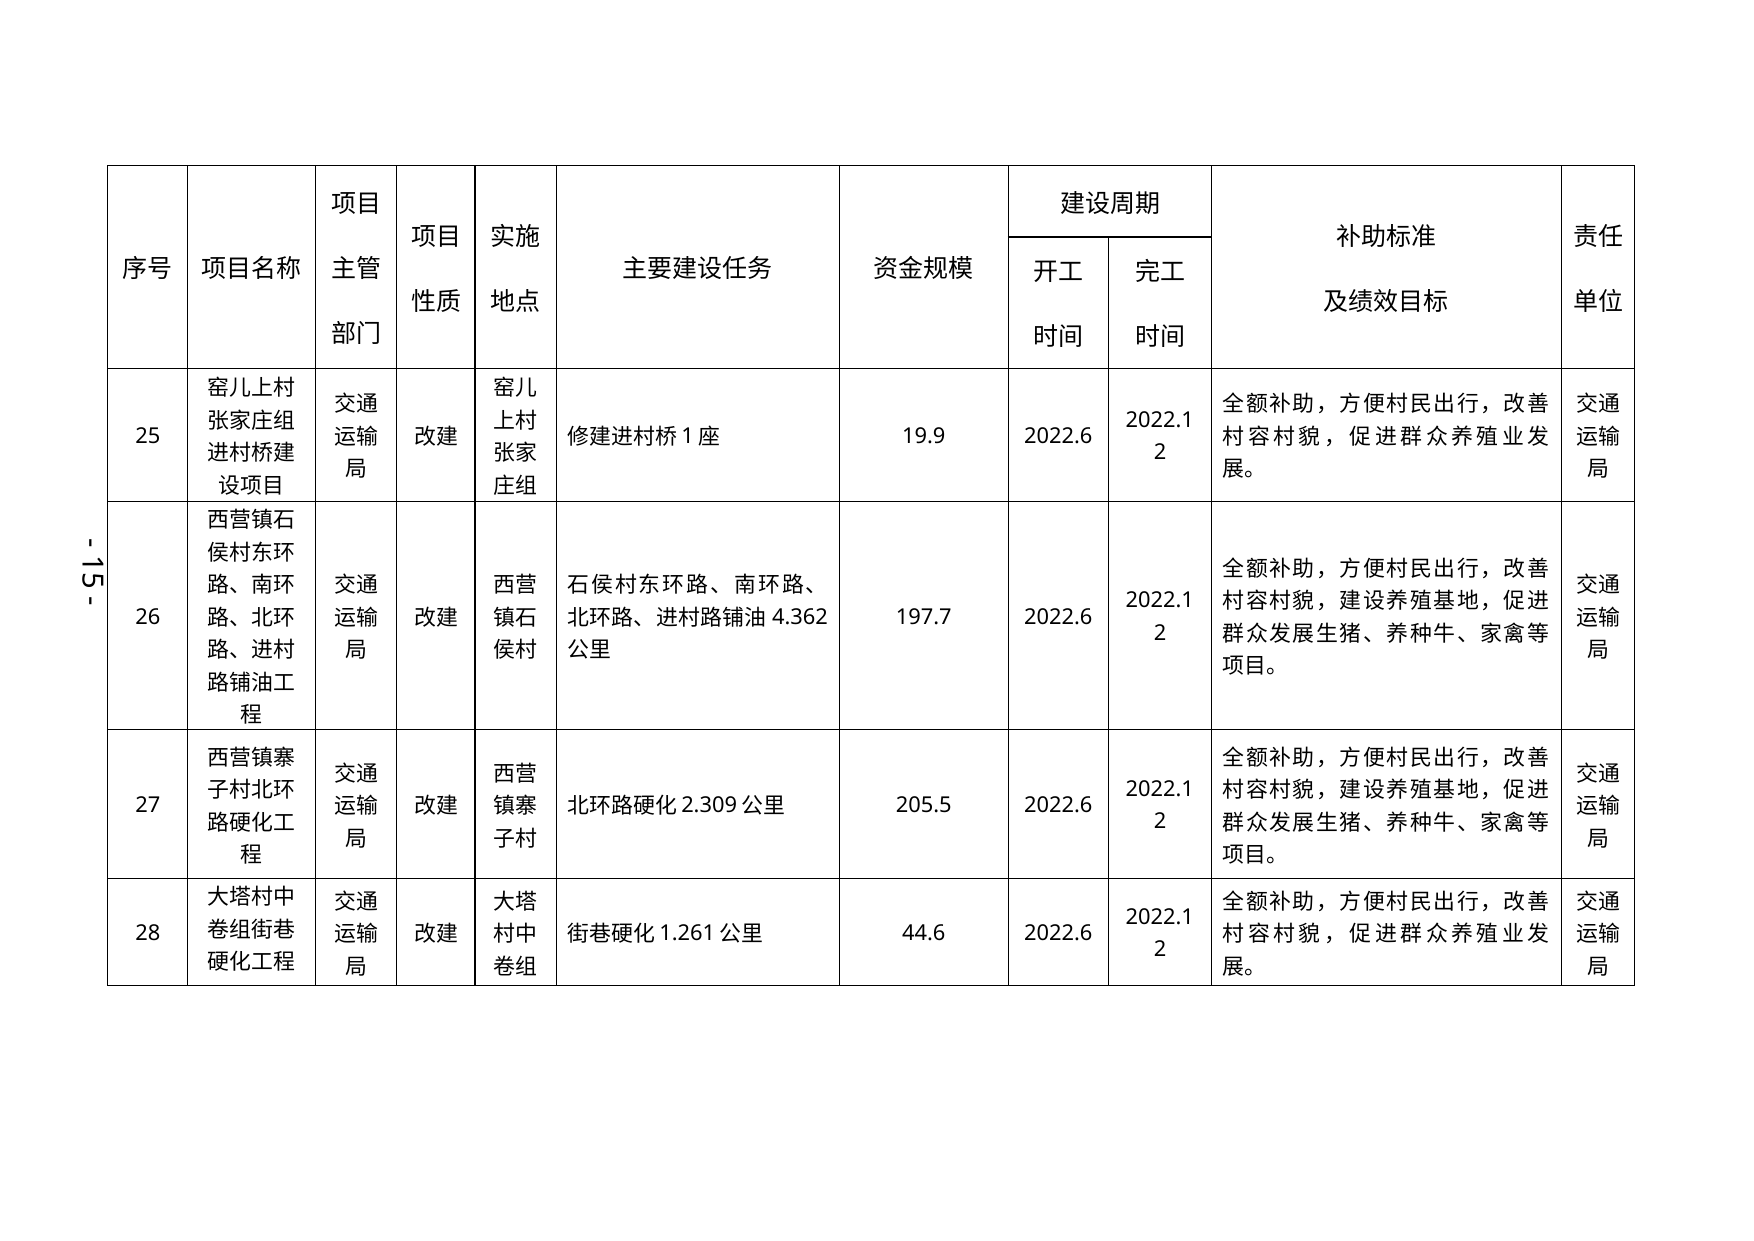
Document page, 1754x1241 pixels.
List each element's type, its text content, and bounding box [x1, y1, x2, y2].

table_cell 28 [108, 879, 187, 985]
table_cell 2022.12 [1109, 730, 1211, 878]
table_cell 25 [108, 369, 187, 501]
table_cell 西营镇石侯村 [476, 502, 556, 729]
table_cell 19.9 [840, 369, 1008, 501]
table_cell 大塔村中卷组 [476, 879, 556, 985]
table_cell 交通运输局 [316, 502, 396, 729]
table_header 序号 [108, 166, 187, 367]
table_cell 2022.6 [1009, 502, 1108, 729]
table_header 建设周期 [1009, 166, 1211, 236]
table_cell 北环路硬化2.309公里 [557, 730, 839, 878]
table_cell 街巷硬化1.261公里 [557, 879, 839, 985]
table_header 主要建设任务 [557, 166, 839, 367]
table_cell 交通运输局 [316, 369, 396, 501]
table_cell 全额补助，方便村民出行，改善村容村貌，促进群众养殖业发展。 [1212, 369, 1561, 501]
table_cell 交通运输局 [316, 879, 396, 985]
table_header 资金规模 [840, 166, 1008, 367]
table_cell 2022.6 [1009, 730, 1108, 878]
table_header 项目名称 [188, 166, 315, 367]
table_cell 窑儿上村张家庄组进村桥建设项目 [188, 369, 315, 501]
table_cell 交通运输局 [1562, 369, 1634, 501]
table_cell 改建 [397, 502, 474, 729]
table_cell 2022.6 [1009, 369, 1108, 501]
table_cell 205.5 [840, 730, 1008, 878]
table_cell 西营镇石侯村东环路、南环路、北环路、进村路铺油工程 [188, 502, 315, 729]
table_cell 开工 时间 [1009, 238, 1108, 367]
table_cell 全额补助，方便村民出行，改善村容村貌，建设养殖基地，促进群众发展生猪、养种牛、家禽等项目。 [1212, 502, 1561, 729]
table_cell 修建进村桥1座 [557, 369, 839, 501]
table_cell 197.7 [840, 502, 1008, 729]
table_cell 窑儿上村张家庄组 [476, 369, 556, 501]
table_cell 2022.12 [1109, 502, 1211, 729]
table_header 实施地点 [476, 166, 556, 367]
table_cell 改建 [397, 730, 474, 878]
table_cell 交通运输局 [1562, 879, 1634, 985]
table_cell 西营镇寨子村北环路硬化工程 [188, 730, 315, 878]
table_cell 交通运输局 [316, 730, 396, 878]
table_cell 26 [108, 502, 187, 729]
table_cell 交通运输局 [1562, 502, 1634, 729]
table_cell 大塔村中卷组街巷硬化工程 [188, 879, 315, 985]
table_cell 44.6 [840, 879, 1008, 985]
table_cell 完工 时间 [1109, 238, 1211, 367]
table_cell 2022.12 [1109, 879, 1211, 985]
table_header 项目性质 [397, 166, 474, 367]
table_cell 2022.6 [1009, 879, 1108, 985]
table_cell 交通运输局 [1562, 730, 1634, 878]
table_header 项目主管部门 [316, 166, 396, 367]
table_cell 全额补助，方便村民出行，改善村容村貌，建设养殖基地，促进群众发展生猪、养种牛、家禽等项目。 [1212, 730, 1561, 878]
table_cell 改建 [397, 879, 474, 985]
table_cell 全额补助，方便村民出行，改善村容村貌，促进群众养殖业发展。 [1212, 879, 1561, 985]
table_cell 西营镇寨子村 [476, 730, 556, 878]
table_cell 改建 [397, 369, 474, 501]
table_cell 石侯村东环路、南环路、北环路、进村路铺油4.362公里 [557, 502, 839, 729]
table_header 责任单位 [1562, 166, 1634, 367]
table_cell 2022.12 [1109, 369, 1211, 501]
table_header 补助标准 及绩效目标 [1212, 166, 1561, 367]
table_cell 27 [108, 730, 187, 878]
